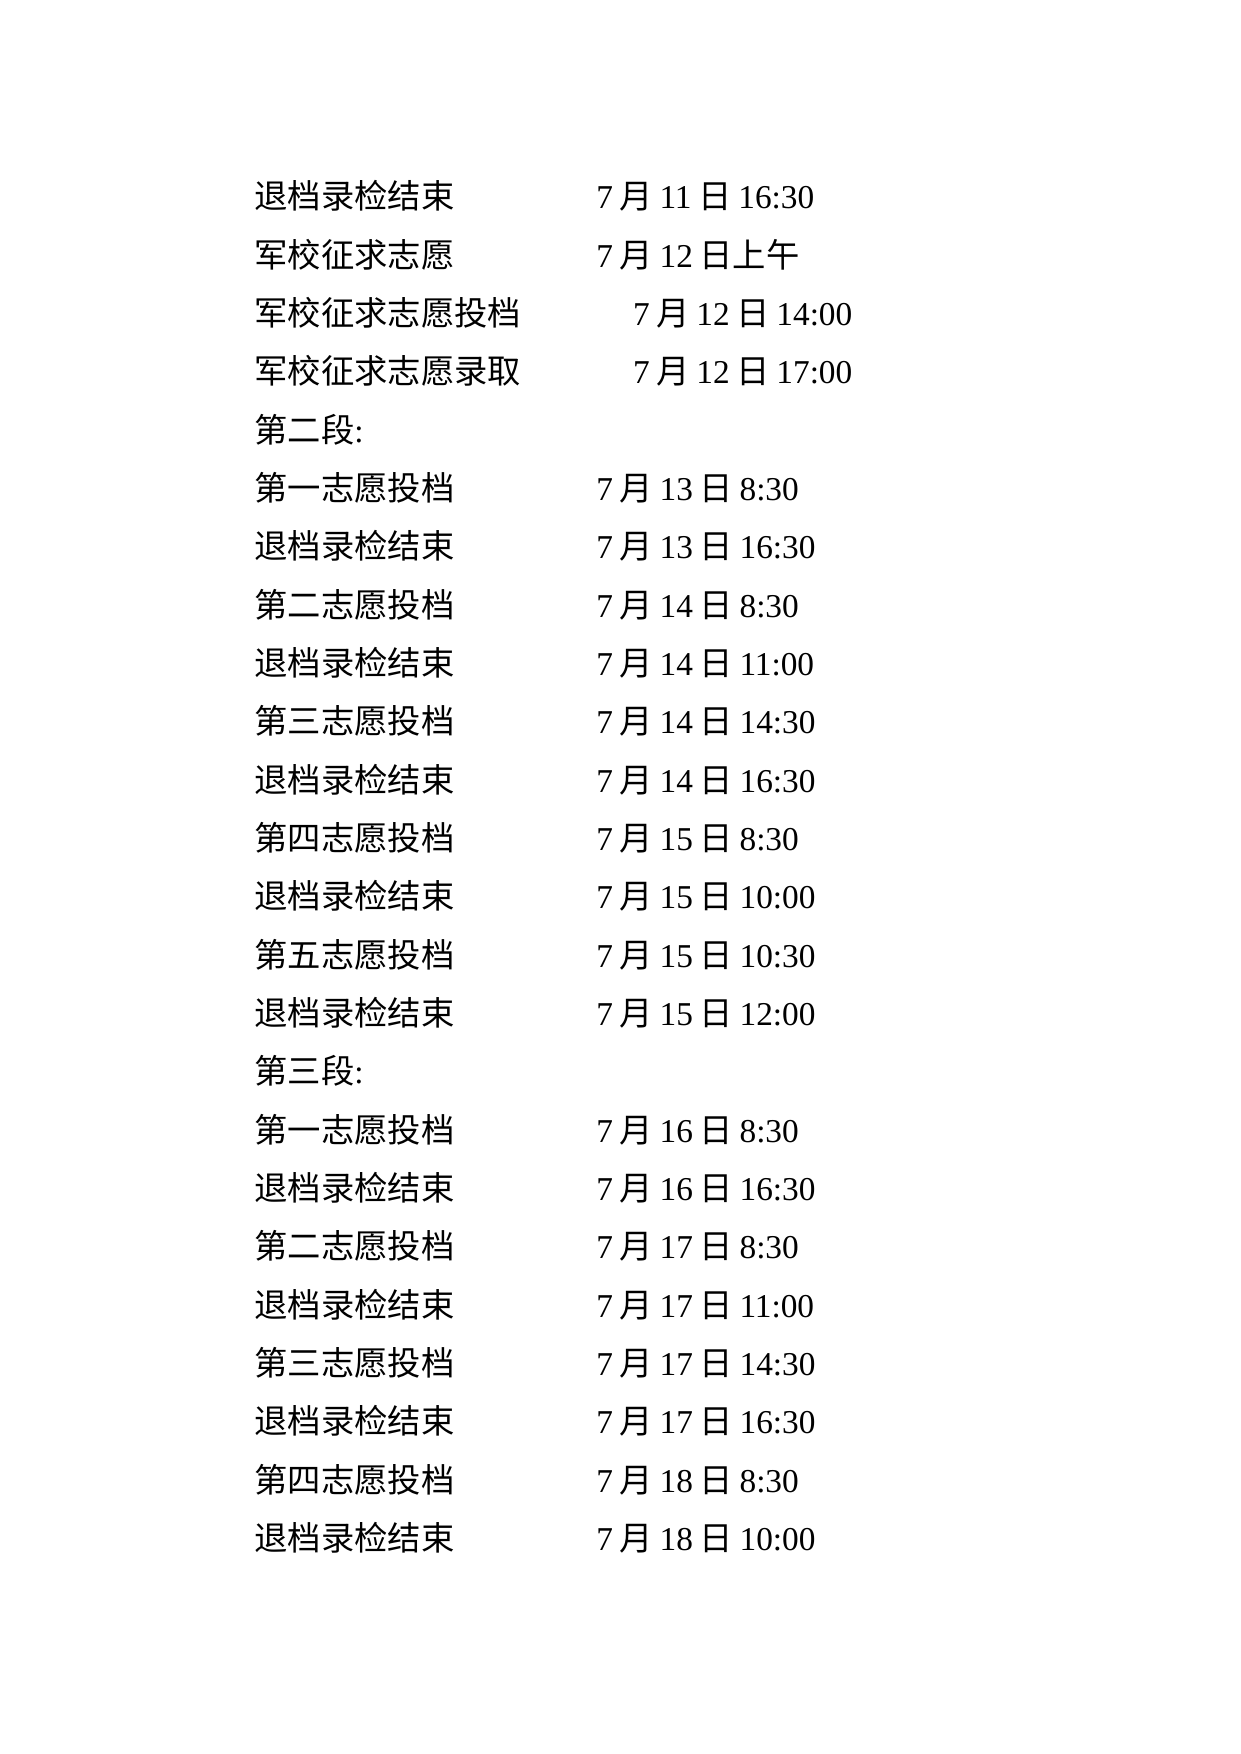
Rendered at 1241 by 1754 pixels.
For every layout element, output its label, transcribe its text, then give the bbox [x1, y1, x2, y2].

text 军校征求志愿投档 7月12日14:00 [187, 279, 1053, 337]
text 退档录检结束 7月15日10:00 [187, 862, 1053, 920]
text 第二志愿投档 7月14日8:30 [187, 570, 1053, 629]
text 退档录检结束 7月15日12:00 [187, 979, 1053, 1037]
text 第二段: [187, 395, 1053, 454]
text 第三段: [187, 1037, 1053, 1095]
text 退档录检结束 7月14日11:00 [187, 629, 1053, 687]
text 退档录检结束 7月17日11:00 [187, 1270, 1053, 1329]
text 第一志愿投档 7月13日8:30 [187, 454, 1053, 512]
text 退档录检结束 7月11日16:30 [187, 162, 1053, 220]
text 第四志愿投档 7月15日8:30 [187, 804, 1053, 862]
text 退档录检结束 7月13日16:30 [187, 512, 1053, 570]
text 第三志愿投档 7月14日14:30 [187, 687, 1053, 745]
text 第三志愿投档 7月17日14:30 [187, 1329, 1053, 1387]
text 军校征求志愿 7月12日上午 [187, 220, 1053, 279]
text 军校征求志愿录取 7月12日17:00 [187, 337, 1053, 395]
text 退档录检结束 7月18日10:00 [187, 1504, 1053, 1562]
text 第五志愿投档 7月15日10:30 [187, 920, 1053, 979]
text 第一志愿投档 7月16日8:30 [187, 1095, 1053, 1154]
text 退档录检结束 7月14日16:30 [187, 745, 1053, 804]
text 第二志愿投档 7月17日8:30 [187, 1212, 1053, 1270]
text 第四志愿投档 7月18日8:30 [187, 1445, 1053, 1504]
text 退档录检结束 7月17日16:30 [187, 1387, 1053, 1445]
text 退档录检结束 7月16日16:30 [187, 1154, 1053, 1212]
